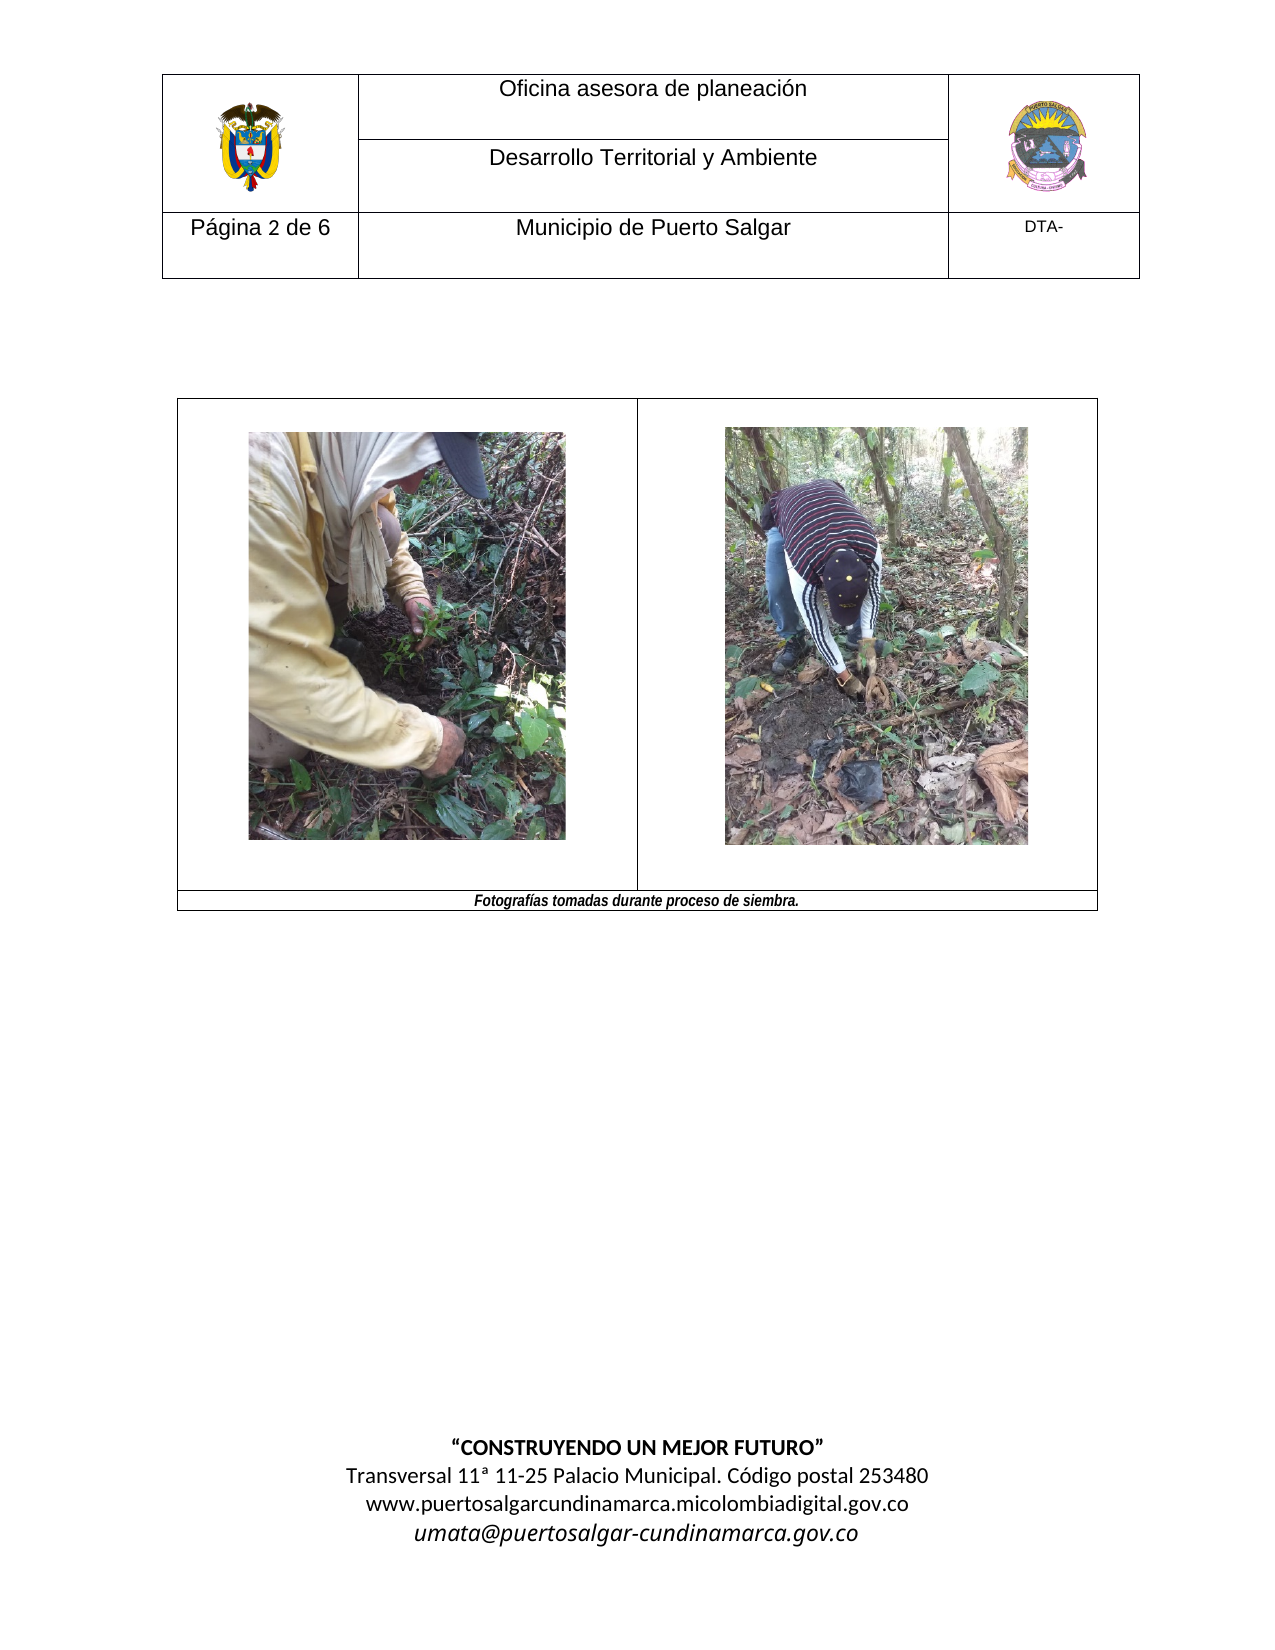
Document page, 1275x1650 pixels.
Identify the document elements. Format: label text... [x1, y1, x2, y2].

picture [725, 427, 1029, 845]
picture [1005, 101, 1089, 193]
table_cell Fotografías tomadas durante proceso de siembra. [178, 891, 1097, 910]
table_header [638, 399, 1097, 889]
table_header [178, 399, 637, 889]
picture [215, 102, 286, 192]
picture [248, 432, 566, 840]
